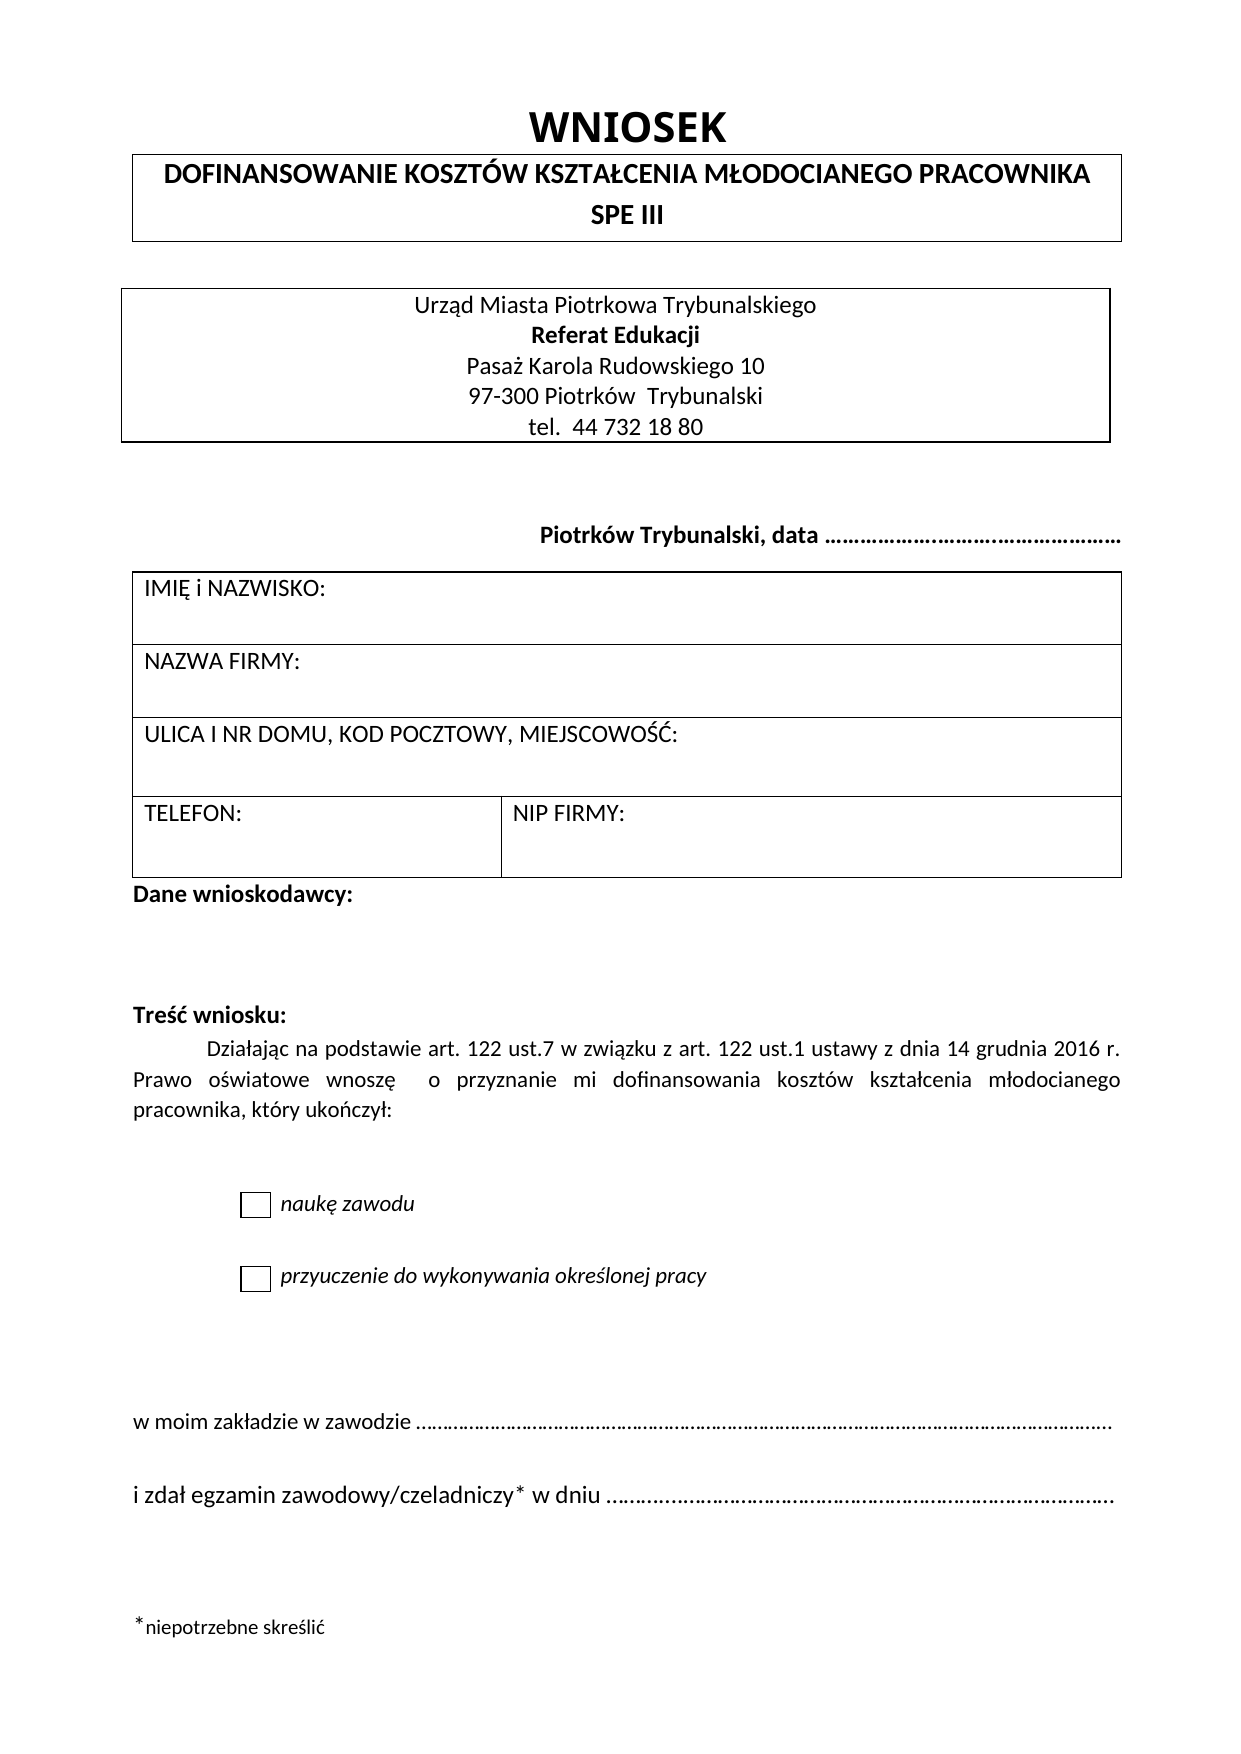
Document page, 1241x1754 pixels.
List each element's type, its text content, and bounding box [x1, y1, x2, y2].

table_cell NIP FIRMY: [502, 797, 1121, 877]
table_header Urząd Miasta Piotrkowa Trybunalskiego Referat Edukacji Pasaż Karola Rudowskiego 10 97-300 Piotrków Trybunalski tel. 44 732 18 80 [122, 289, 1109, 441]
text naukę zawodu [280, 1189, 1122, 1217]
text i zdał egzamin zawodowy/czeladniczy* w dniu ………....………………………………………………………………… [133, 1479, 1122, 1510]
table_header DOFINANSOWANIE KOSZTÓW KSZTAŁCENIA MŁODOCIANEGO PRACOWNIKA SPE III [133, 155, 1121, 241]
text *niepotrzebne skreślić [133, 1611, 1122, 1641]
text Treść wniosku: [133, 999, 1122, 1030]
text Działając na podstawie art. 122 ust.7 w związku z art. 122 ust.1 ustawy z dnia 14 grudnia 2016 r. Prawo oświatowe wnoszę o przyznanie mi dofinansowania kosztów kształcenia młodocianego pracownika, który ukończył: [133, 1034, 1122, 1123]
table_cell TELEFON: [133, 797, 501, 877]
text w moim zakładzie w zawodzie …………………………………………………………………………………………………………………... [133, 1407, 1122, 1435]
text przyuczenie do wykonywania określonej pracy [207, 1261, 1122, 1289]
table_cell ULICA I NR DOMU, KOD POCZTOWY, MIEJSCOWOŚĆ: [133, 718, 1121, 796]
subtitle WNIOSEK [133, 97, 1122, 154]
table_cell NAZWA FIRMY: [133, 645, 1121, 717]
table_header IMIĘ i NAZWISKO: [133, 573, 1121, 644]
text Dane wnioskodawcy: [133, 878, 1122, 908]
text Piotrków Trybunalski, data ……………….……….………………… [133, 520, 1122, 550]
